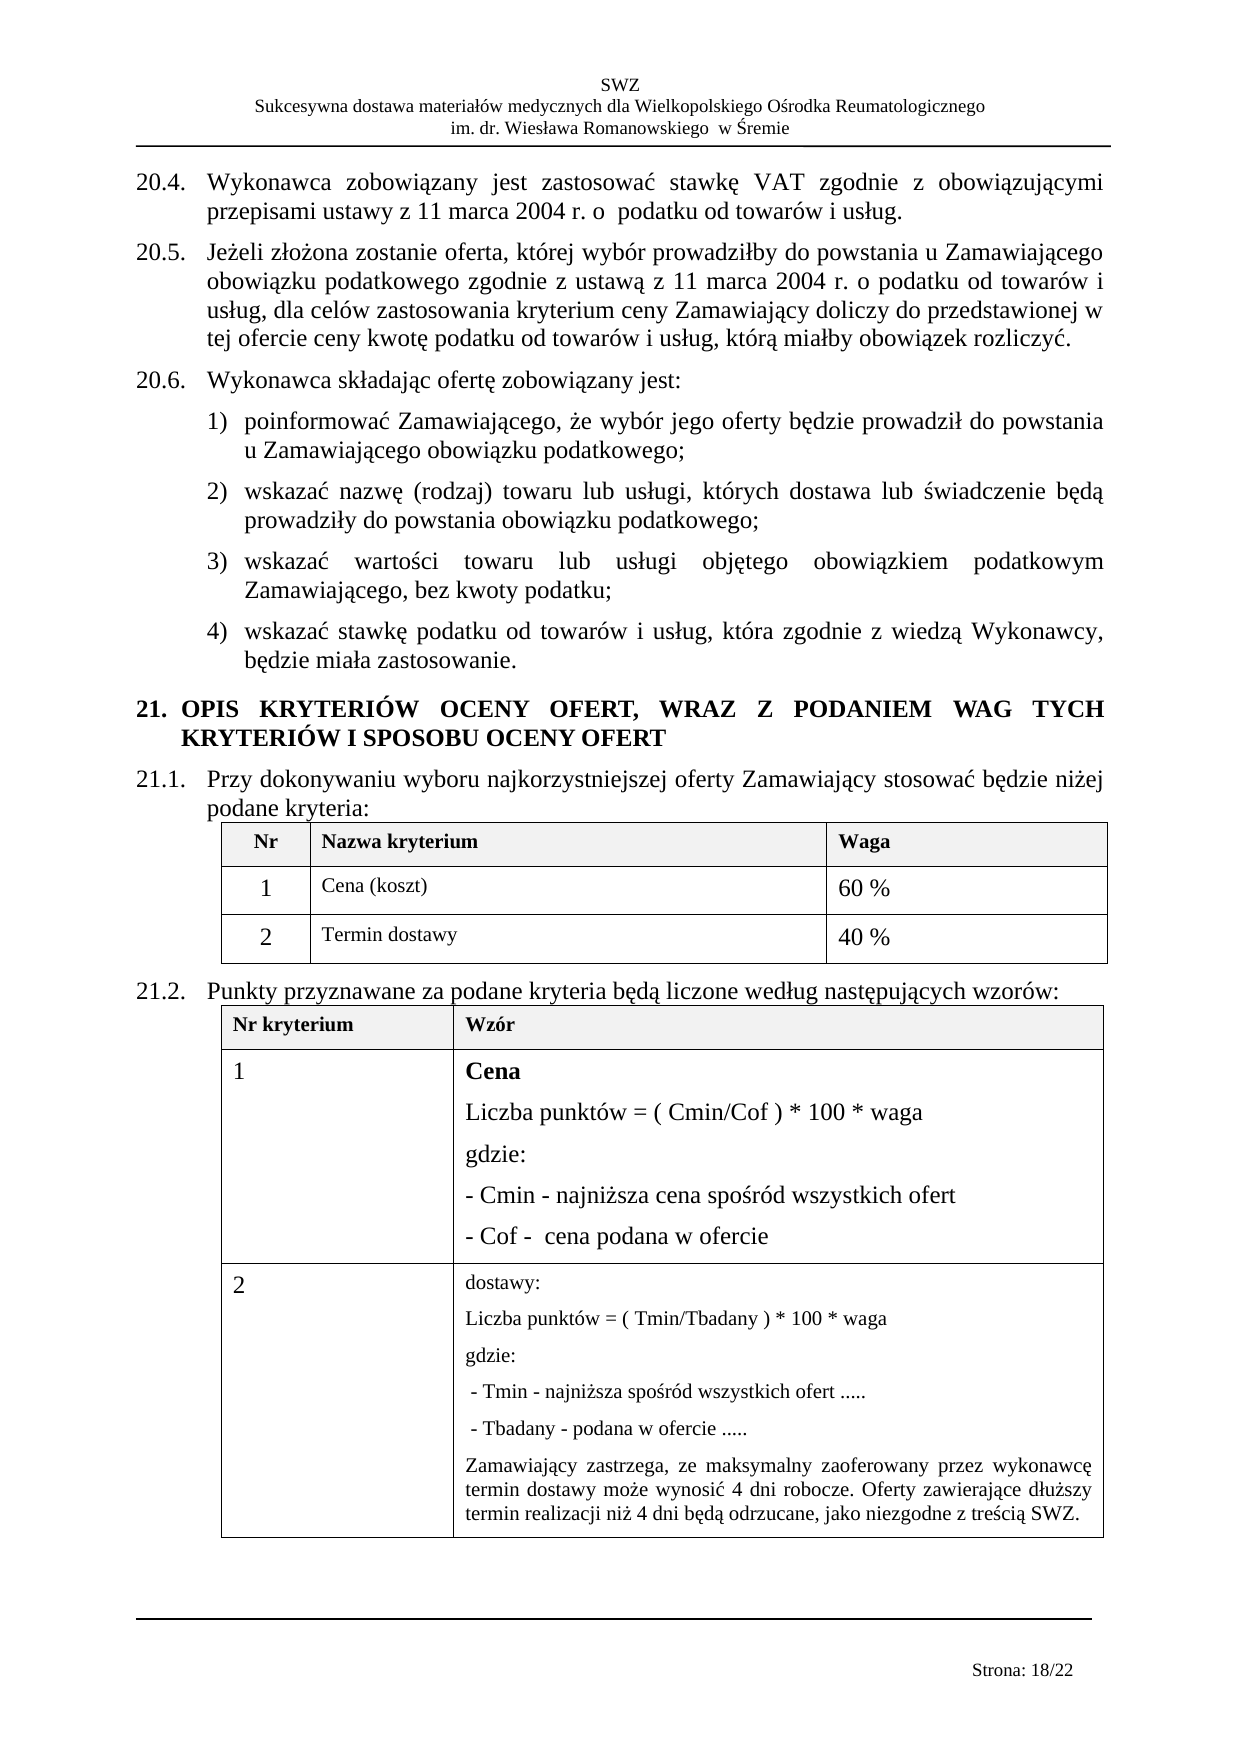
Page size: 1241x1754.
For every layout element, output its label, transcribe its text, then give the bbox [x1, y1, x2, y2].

table_cell dostawy: Liczba punktów = ( Tmin/Tbadany ) * 100 * waga gdzie: - Tmin - najniższa spośród wszystkich ofert ..... - Tbadany - podana w ofercie ..... Zamawiający zastrzega, ze maksymalny zaoferowany przez wykonawcę termin dostawy może wynosić 4 dni robocze. Oferty zawierające dłuższy termin realizacji niż 4 dni będą odrzucane, jako niezgodne z treścią SWZ. [454, 1264, 1103, 1537]
subtitle Wykonawca składając ofertę zobowiązany jest: [136, 365, 1104, 393]
table_header Nr [222, 823, 310, 866]
table_cell Termin dostawy [311, 915, 826, 963]
table_cell 1 [222, 867, 310, 914]
table_cell Cena Liczba punktów = ( Cmin/Cof ) * 100 * waga gdzie: - Cmin - najniższa cena spośród wszystkich ofert - Cof - cena podana w ofercie [454, 1050, 1103, 1262]
subtitle Wykonawca zobowiązany jest zastosować stawkę VAT zgodnie z obowiązującymi przepisami ustawy z 11 marca 2004 r. o podatku od towarów i usług. [136, 167, 1104, 225]
subtitle Jeżeli złożona zostanie oferta, której wybór prowadziłby do powstania u Zamawiającego obowiązku podatkowego zgodnie z ustawą z 11 marca 2004 r. o podatku od towarów i usług, dla celów zastosowania kryterium ceny Zamawiający doliczy do przedstawionej w tej ofercie ceny kwotę podatku od towarów i usług, którą miałby obowiązek rozliczyć. [136, 237, 1104, 352]
table_cell 40 % [827, 915, 1107, 963]
table_cell 2 [222, 915, 310, 963]
subtitle Opis kryteriów oceny ofert, wraz z podaniem wag tych kryteriów i sposobu oceny ofert [136, 694, 1104, 752]
table_header Nr kryterium [222, 1006, 453, 1049]
subtitle wskazać wartości towaru lub usługi objętego obowiązkiem podatkowym Zamawiającego, bez kwoty podatku; [207, 546, 1104, 603]
table_cell 1 [222, 1050, 453, 1262]
table_cell Cena (koszt) [311, 867, 826, 914]
subtitle Punkty przyznawane za podane kryteria będą liczone według następujących wzorów: [136, 976, 1104, 1005]
table_header Waga [827, 823, 1107, 866]
subtitle wskazać nazwę (rodzaj) towaru lub usługi, których dostawa lub świadczenie będą prowadziły do powstania obowiązku podatkowego; [207, 476, 1104, 533]
table_cell 60 % [827, 867, 1107, 914]
subtitle Przy dokonywaniu wyboru najkorzystniejszej oferty Zamawiający stosować będzie niżej podane kryteria: [136, 764, 1104, 822]
table_header Nazwa kryterium [311, 823, 826, 866]
subtitle poinformować Zamawiającego, że wybór jego oferty będzie prowadził do powstania u Zamawiającego obowiązku podatkowego; [207, 406, 1104, 463]
table_cell 2 [222, 1264, 453, 1537]
table_header Wzór [454, 1006, 1103, 1049]
subtitle wskazać stawkę podatku od towarów i usług, która zgodnie z wiedzą Wykonawcy, będzie miała zastosowanie. [207, 616, 1104, 673]
